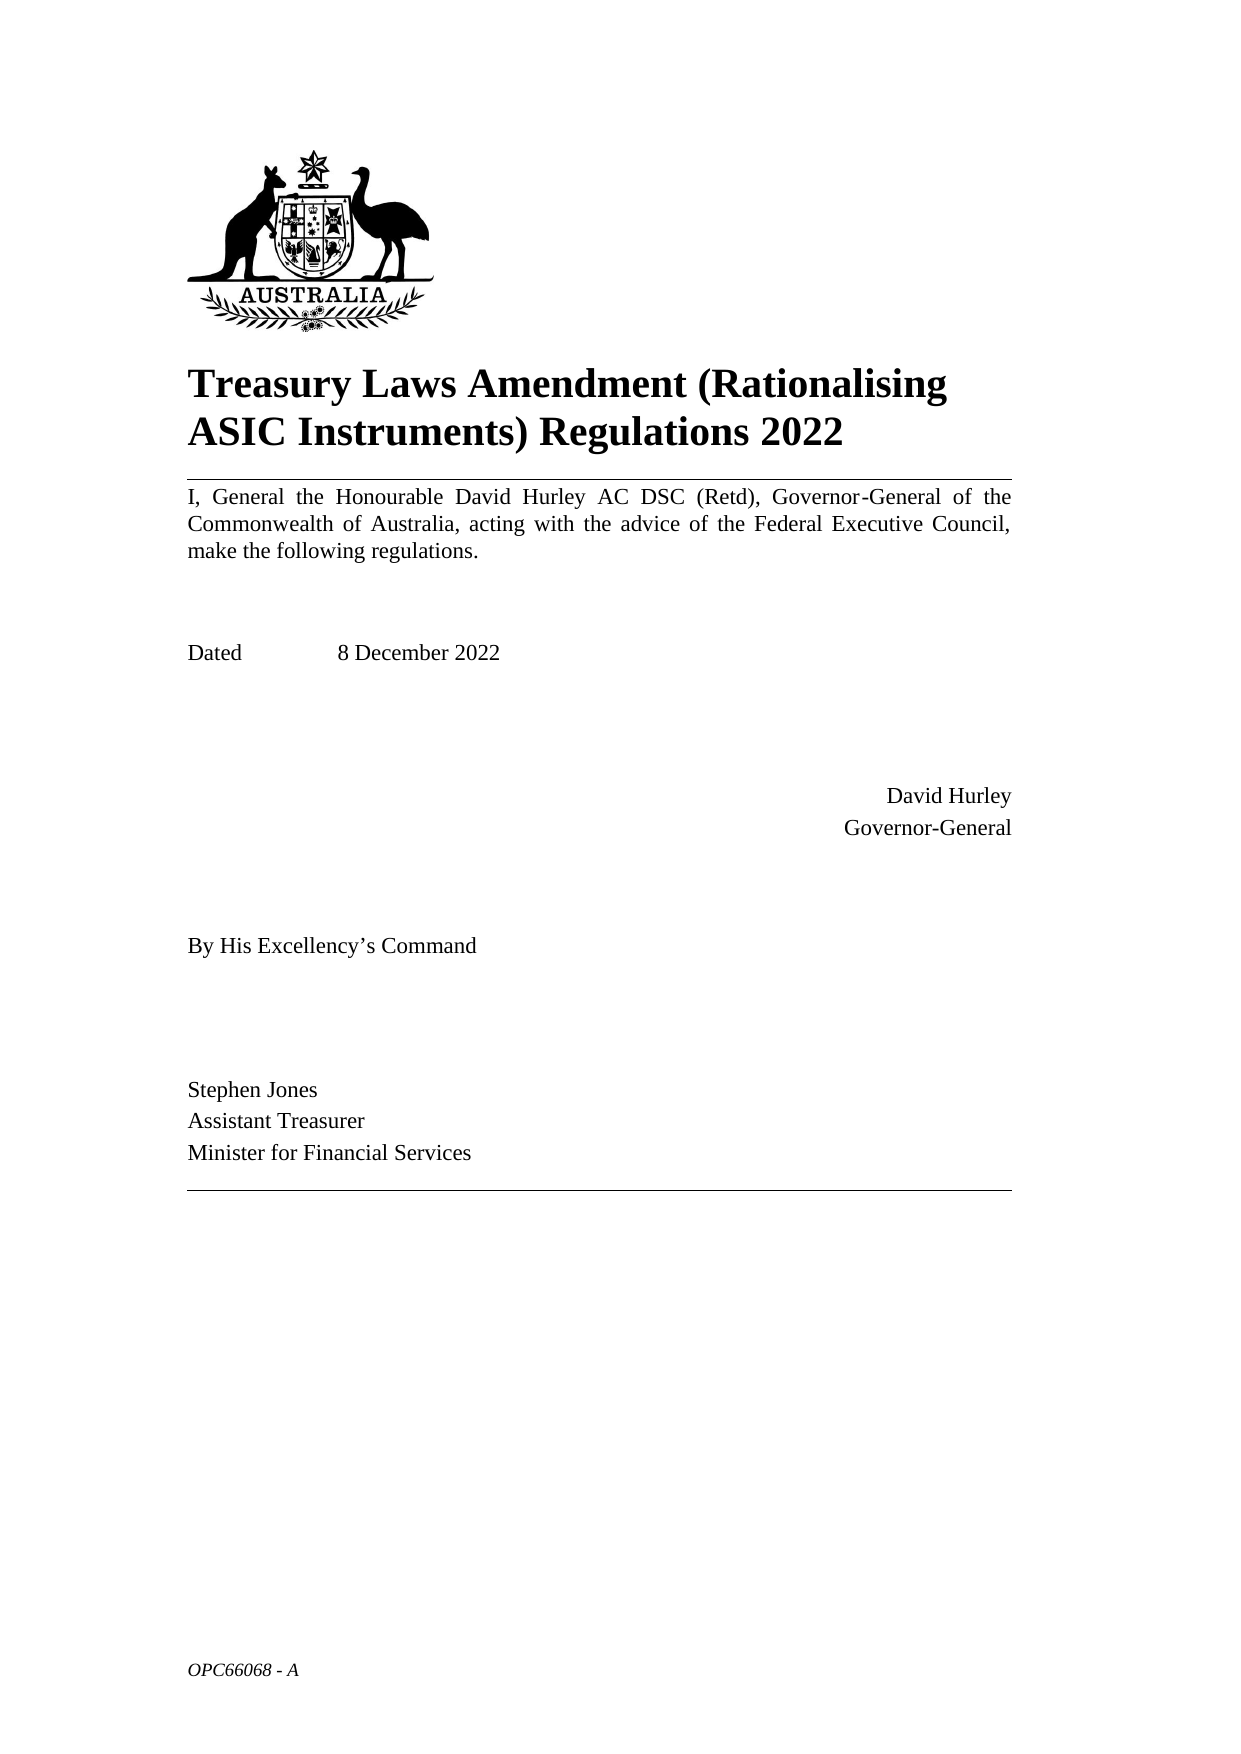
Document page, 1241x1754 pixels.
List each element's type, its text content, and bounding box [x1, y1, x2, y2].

picture [187, 150, 434, 332]
text Governor-General [228, 809, 1012, 840]
text Assistant Treasurer Minister for Financial Services [187, 1102, 1012, 1190]
text Treasury Laws Amendment (Rationalising ASIC Instruments) Regulations 2022 [187, 358, 1053, 454]
text I, General the Honourable David Hurley AC DSC (Retd), Governor-General of the Commonwealth of Australia, acting with the advice of the Federal Executive Council, make the following regulations. [187, 480, 1012, 563]
text Dated 8 December 2022 [187, 638, 1012, 665]
text Stephen Jones [187, 1071, 1012, 1102]
text By His Excellency’s Command [187, 927, 1012, 959]
text David Hurley [228, 777, 1012, 809]
